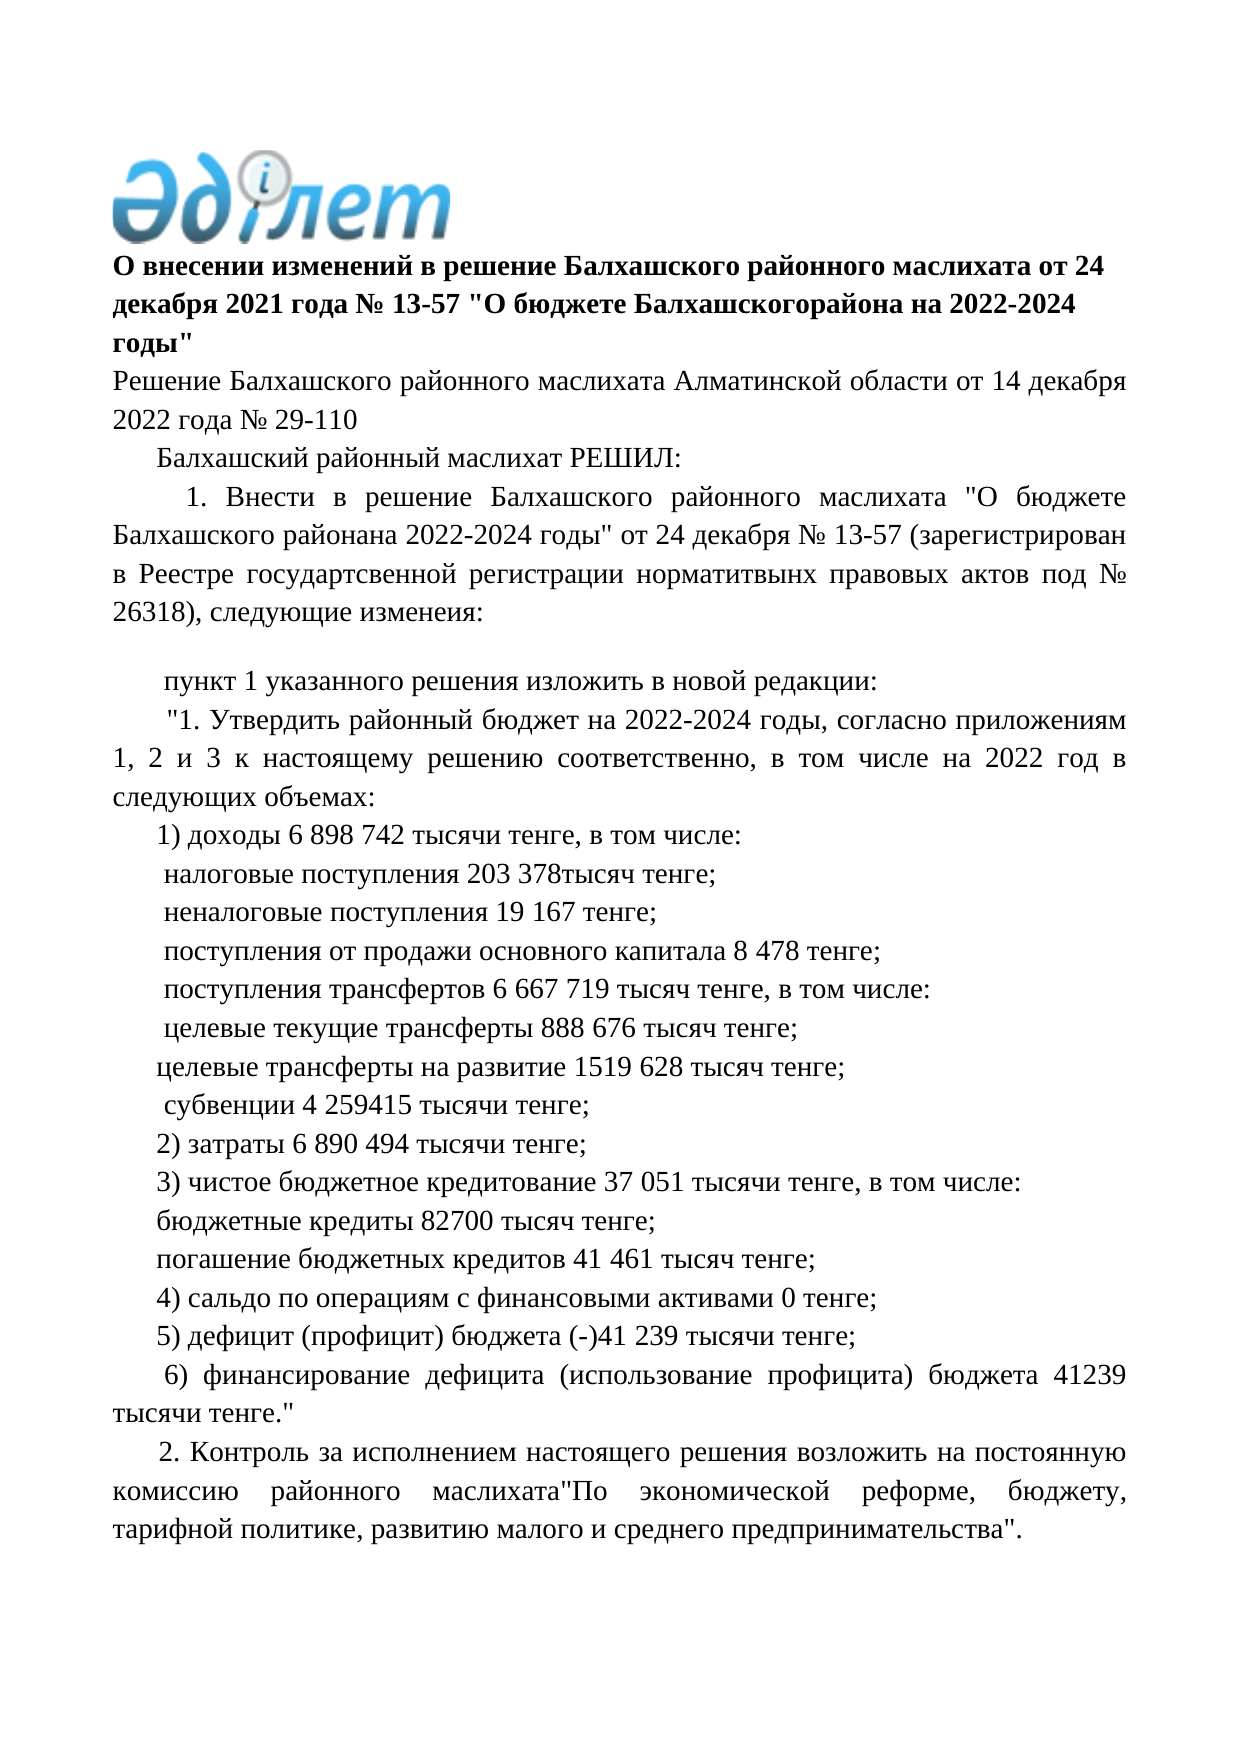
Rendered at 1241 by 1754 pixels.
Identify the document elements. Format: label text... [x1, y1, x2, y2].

picture [112, 150, 451, 244]
text О внесении изменений в решение Балхашского районного маслихата от 24 декабря 2021 года № 13-57 "О бюджете Балхашскогорайона на 2022-2024 годы" [112, 248, 1128, 358]
text Решение Балхашского районного маслихата Алматинской области от 14 декабря 2022 года № 29-110 [112, 363, 1128, 435]
text 4) сальдо по операциям с финансовыми активами 0 тенге; [112, 1280, 1128, 1313]
text пункт 1 указанного решения изложить в новой редакции: [112, 663, 1128, 697]
text налоговые поступления 203 378тысяч тенге; [112, 856, 1128, 889]
text 3) чистое бюджетное кредитование 37 051 тысячи тенге, в том числе: [112, 1164, 1128, 1198]
text 5) дефицит (профицит) бюджета (-)41 239 тысячи тенге; [112, 1318, 1128, 1352]
text бюджетные кредиты 82700 тысяч тенге; [112, 1203, 1128, 1236]
text 1) доходы 6 898 742 тысячи тенге, в том числе: [112, 817, 1128, 851]
text Балхашский районный маслихат РЕШИЛ: [112, 440, 1128, 474]
text 2. Контроль за исполнением настоящего решения возложить на постоянную комиссию районного маслихата"По экономической реформе, бюджету, тарифной политике, развитию малого и среднего предпринимательства". [112, 1434, 1128, 1545]
text субвенции 4 259415 тысячи тенге; [112, 1087, 1128, 1121]
text поступления трансфертов 6 667 719 тысяч тенге, в том числе: [112, 972, 1128, 1005]
text погашение бюджетных кредитов 41 461 тысяч тенге; [112, 1241, 1128, 1275]
text целевые трансферты на развитие 1519 628 тысяч тенге; [112, 1049, 1128, 1082]
text 2) затраты 6 890 494 тысячи тенге; [112, 1126, 1128, 1159]
text целевые текущие трансферты 888 676 тысяч тенге; [112, 1010, 1128, 1044]
text неналоговые поступления 19 167 тенге; [112, 894, 1128, 928]
text "1. Утвердить районный бюджет на 2022-2024 годы, согласно приложениям 1, 2 и 3 к настоящему решению соответственно, в том числе на 2022 год в следующих объемах: [112, 702, 1128, 812]
text поступления от продажи основного капитала 8 478 тенге; [112, 933, 1128, 967]
text 6) финансирование дефицита (использование профицита) бюджета 41239 тысячи тенге." [112, 1357, 1128, 1429]
text 1. Внести в решение Балхашского районного маслихата "О бюджете Балхашского районана 2022-2024 годы" от 24 декабря № 13-57 (зарегистрирован в Реестре государтсвенной регистрации норматитвынх правовых актов под № 26318), следующие изменеия: [112, 479, 1128, 628]
